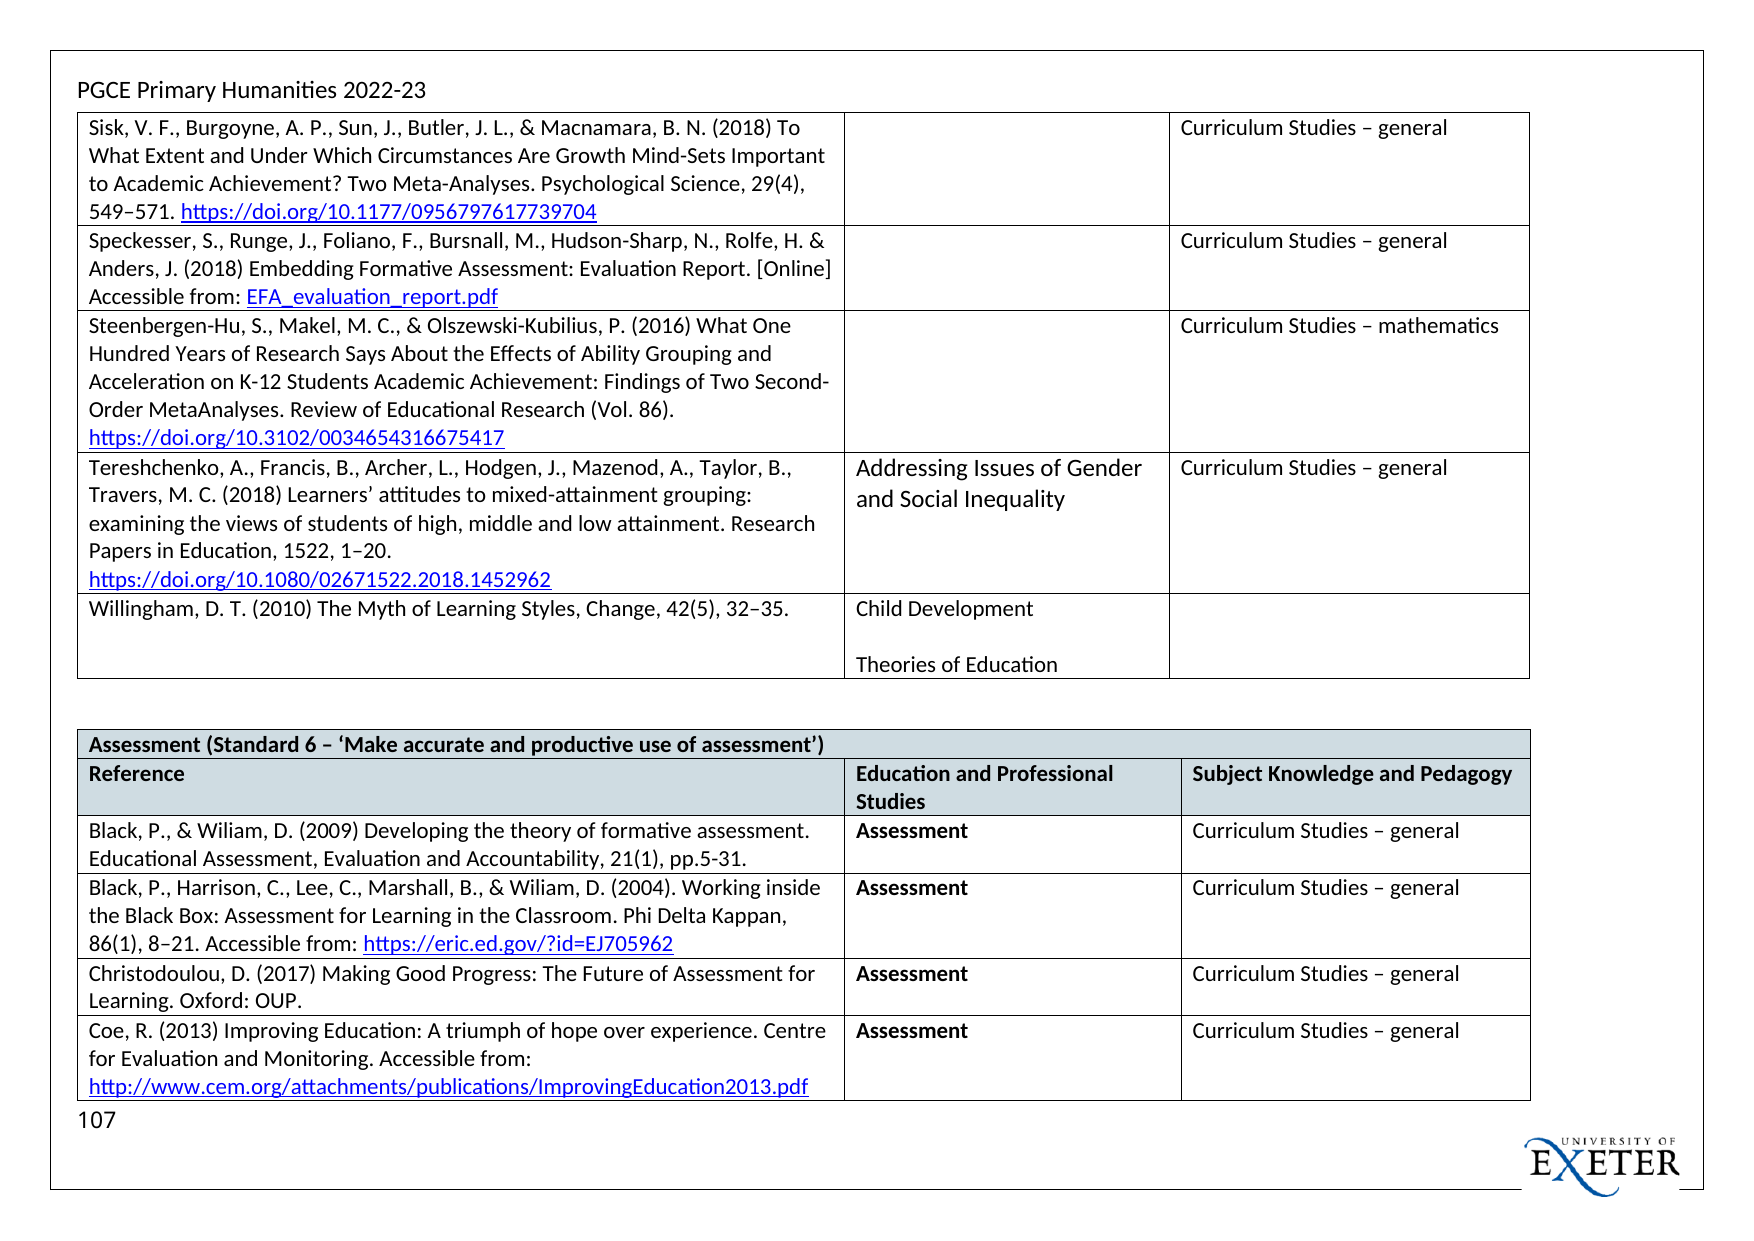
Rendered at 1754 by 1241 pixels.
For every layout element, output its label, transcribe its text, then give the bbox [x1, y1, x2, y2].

table_cell Curriculum Studies – mathematics [1170, 311, 1529, 452]
picture [1520, 1126, 1680, 1195]
table_cell [1170, 594, 1529, 678]
table_cell Assessment [845, 1016, 1181, 1100]
table_cell Curriculum Studies – general [1170, 226, 1529, 310]
table_cell Reference [78, 759, 844, 815]
table_cell Curriculum Studies – general [1170, 113, 1529, 225]
table_cell [845, 311, 1169, 452]
table_cell Assessment [845, 816, 1181, 872]
table_cell Speckesser, S., Runge, J., Foliano, F., Bursnall, M., Hudson-Sharp, N., Rolfe, H. & Anders, J. (2018) Embedding Formative Assessment: Evaluation Report. [Online] Accessible from: EFA_evaluation_report.pdf [78, 226, 844, 310]
table_cell [845, 113, 1169, 225]
table_cell Sisk, V. F., Burgoyne, A. P., Sun, J., Butler, J. L., & Macnamara, B. N. (2018) To What Extent and Under Which Circumstances Are Growth Mind-Sets Important to Academic Achievement? Two Meta-Analyses. Psychological Science, 29(4), 549–571. https://doi.org/10.1177/0956797617739704 [78, 113, 844, 225]
table_cell Subject Knowledge and Pedagogy [1182, 759, 1530, 815]
table_cell Assessment [845, 959, 1181, 1015]
table_cell Steenbergen-Hu, S., Makel, M. C., & Olszewski-Kubilius, P. (2016) What One Hundred Years of Research Says About the Effects of Ability Grouping and Acceleration on K-12 Students Academic Achievement: Findings of Two Second-Order MetaAnalyses. Review of Educational Research (Vol. 86). https://doi.org/10.3102/0034654316675417 [78, 311, 844, 452]
table_cell Black, P., & Wiliam, D. (2009) Developing the theory of formative assessment. Educational Assessment, Evaluation and Accountability, 21(1), pp.5-31. [78, 816, 844, 872]
table_cell Curriculum Studies – general [1182, 874, 1530, 958]
table_cell Child Development Theories of Education [845, 594, 1169, 678]
table_header Assessment (Standard 6 – ‘Make accurate and productive use of assessment’) [78, 730, 1530, 758]
table_cell Coe, R. (2013) Improving Education: A triumph of hope over experience. Centre for Evaluation and Monitoring. Accessible from: http://www.cem.org/attachments/publications/ImprovingEducation2013.pdf [78, 1016, 844, 1100]
table_cell Black, P., Harrison, C., Lee, C., Marshall, B., & Wiliam, D. (2004). Working inside the Black Box: Assessment for Learning in the Classroom. Phi Delta Kappan, 86(1), 8–21. Accessible from: https://eric.ed.gov/?id=EJ705962 [78, 874, 844, 958]
table_cell Curriculum Studies – general [1170, 453, 1529, 593]
table_cell Addressing Issues of Gender and Social Inequality [845, 453, 1169, 593]
table_cell Curriculum Studies – general [1182, 959, 1530, 1015]
table_cell Tereshchenko, A., Francis, B., Archer, L., Hodgen, J., Mazenod, A., Taylor, B., Travers, M. C. (2018) Learners’ attitudes to mixed-attainment grouping: examining the views of students of high, middle and low attainment. Research Papers in Education, 1522, 1–20. https://doi.org/10.1080/02671522.2018.1452962 [78, 453, 844, 593]
table_cell Curriculum Studies – general [1182, 1016, 1530, 1100]
table_cell Willingham, D. T. (2010) The Myth of Learning Styles, Change, 42(5), 32–35. [78, 594, 844, 678]
table_cell Christodoulou, D. (2017) Making Good Progress: The Future of Assessment for Learning. Oxford: OUP. [78, 959, 844, 1015]
table_cell Education and Professional Studies [845, 759, 1181, 815]
table_cell Curriculum Studies – general [1182, 816, 1530, 872]
table_cell Assessment [845, 874, 1181, 958]
table_cell [845, 226, 1169, 310]
